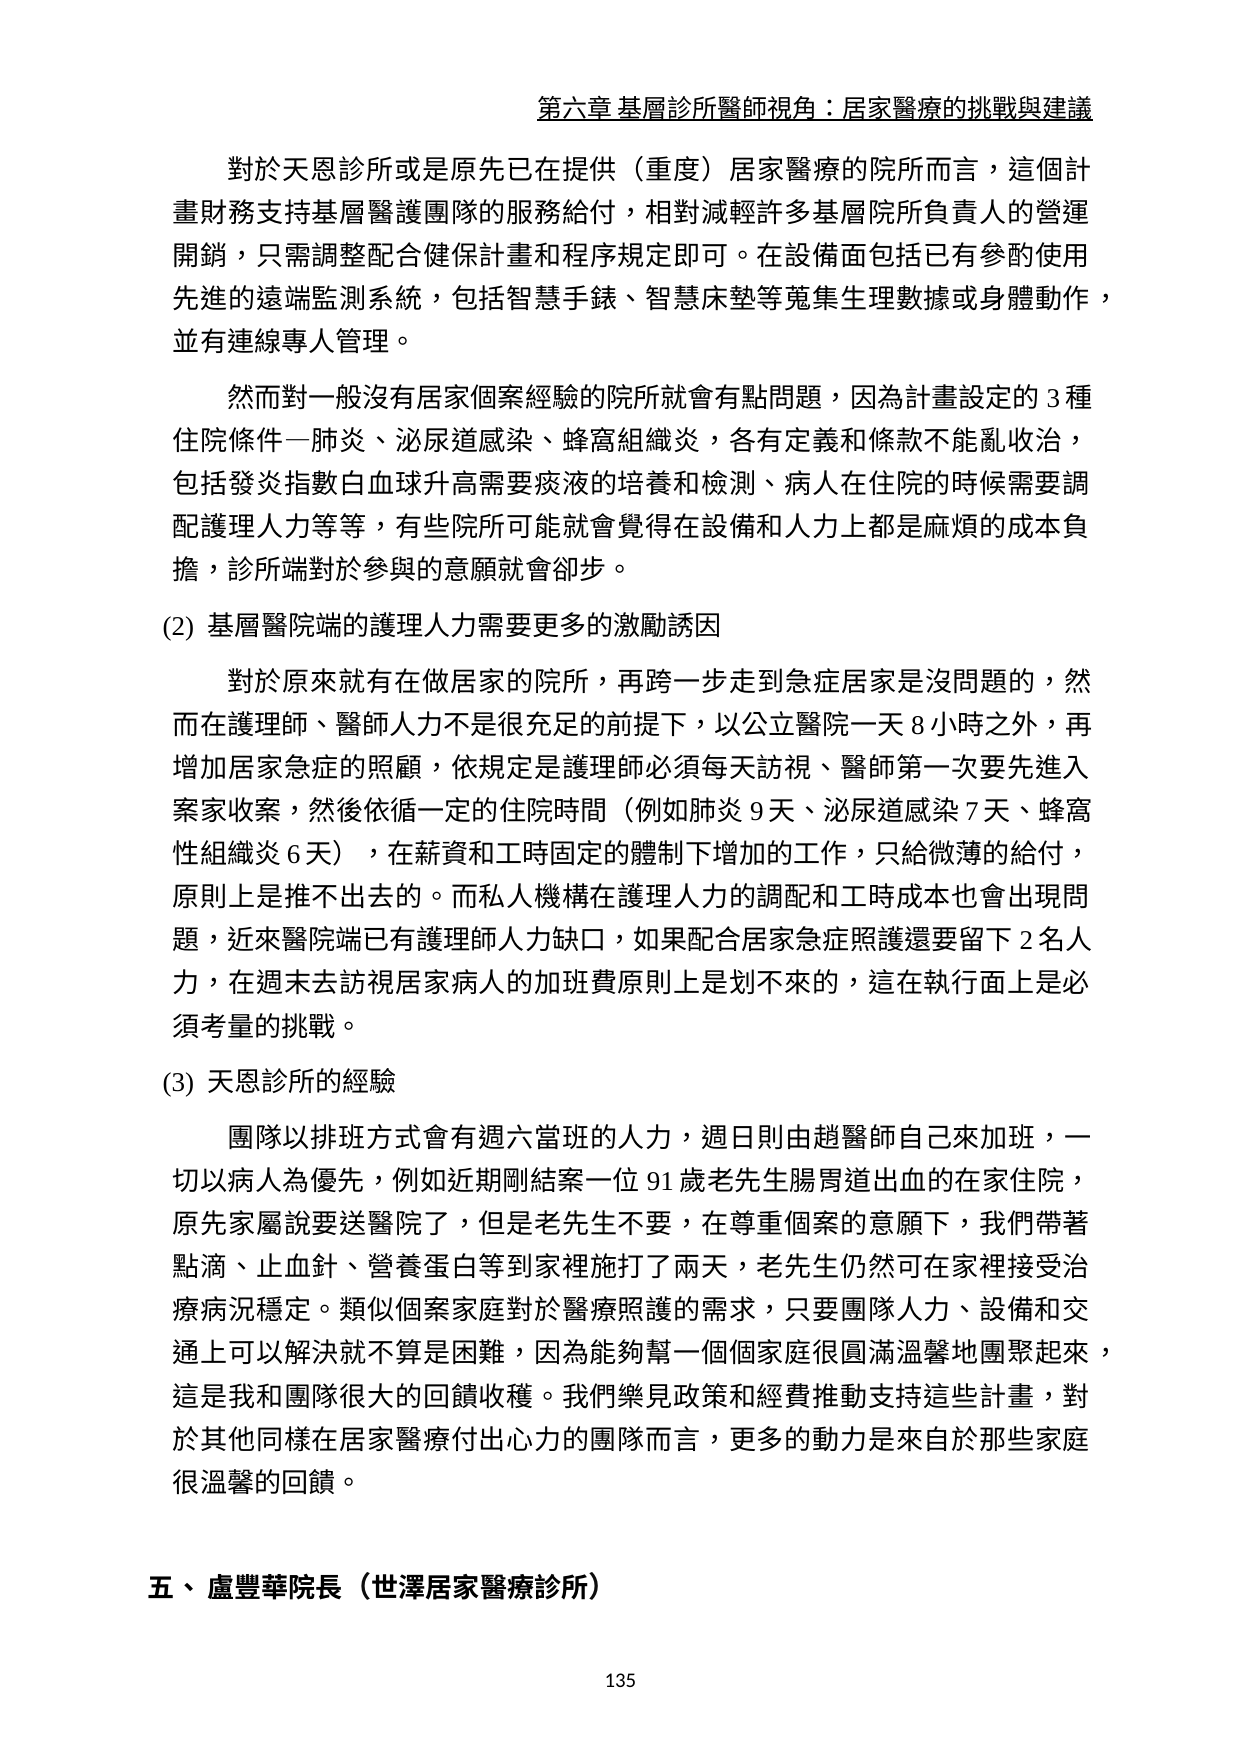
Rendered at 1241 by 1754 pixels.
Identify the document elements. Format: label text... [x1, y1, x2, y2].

text 團隊以排班方式會有週六當班的人力，週日則由趙醫師自己來加班，一切以病人為優先，例如近期剛結案一位91歲老先生腸胃道出血的在家住院，原先家屬說要送醫院了，但是老先生不要，在尊重個案的意願下，我們帶著點滴、止血針、營養蛋白等到家裡施打了兩天，老先生仍然可在家裡接受治療病況穩定。類似個案家庭對於醫療照護的需求，只要團隊人力、設備和交通上可以解決就不算是困難，因為能夠幫一個個家庭很圓滿溫馨地團聚起來，這是我和團隊很大的回饋收穫。我們樂見政策和經費推動支持這些計畫，對於其他同樣在居家醫療付出心力的團隊而言，更多的動力是來自於那些家庭很溫馨的回饋。 [173, 1116, 1092, 1500]
list 基層醫院端的護理人力需要更多的激勵誘因 [162, 604, 1092, 643]
text 對於天恩診所或是原先已在提供（重度）居家醫療的院所而言，這個計畫財務支持基層醫護團隊的服務給付，相對減輕許多基層院所負責人的營運開銷，只需調整配合健保計畫和程序規定即可。在設備面包括已有參酌使用先進的遠端監測系統，包括智慧手錶、智慧床墊等蒐集生理數據或身體動作，並有連線專人管理。 [173, 148, 1092, 359]
list 天恩診所的經驗 [162, 1060, 1092, 1099]
list 盧豐華院長（世澤居家醫療診所） [148, 1563, 1092, 1605]
text 對於原來就有在做居家的院所，再跨一步走到急症居家是沒問題的，然而在護理師、醫師人力不是很充足的前提下，以公立醫院一天8小時之外，再增加居家急症的照顧，依規定是護理師必須每天訪視、醫師第一次要先進入案家收案，然後依循一定的住院時間（例如肺炎9天、泌尿道感染7天、蜂窩性組織炎6天），在薪資和工時固定的體制下增加的工作，只給微薄的給付，原則上是推不出去的。而私人機構在護理人力的調配和工時成本也會出現問題，近來醫院端已有護理師人力缺口，如果配合居家急症照護還要留下2名人力，在週末去訪視居家病人的加班費原則上是划不來的，這在執行面上是必須考量的挑戰。 [173, 659, 1092, 1044]
text 然而對一般沒有居家個案經驗的院所就會有點問題，因為計畫設定的3種住院條件—肺炎、泌尿道感染、蜂窩組織炎，各有定義和條款不能亂收治，包括發炎指數白血球升高需要痰液的培養和檢測、病人在住院的時候需要調配護理人力等等，有些院所可能就會覺得在設備和人力上都是麻煩的成本負擔，診所端對於參與的意願就會卻步。 [173, 376, 1092, 588]
